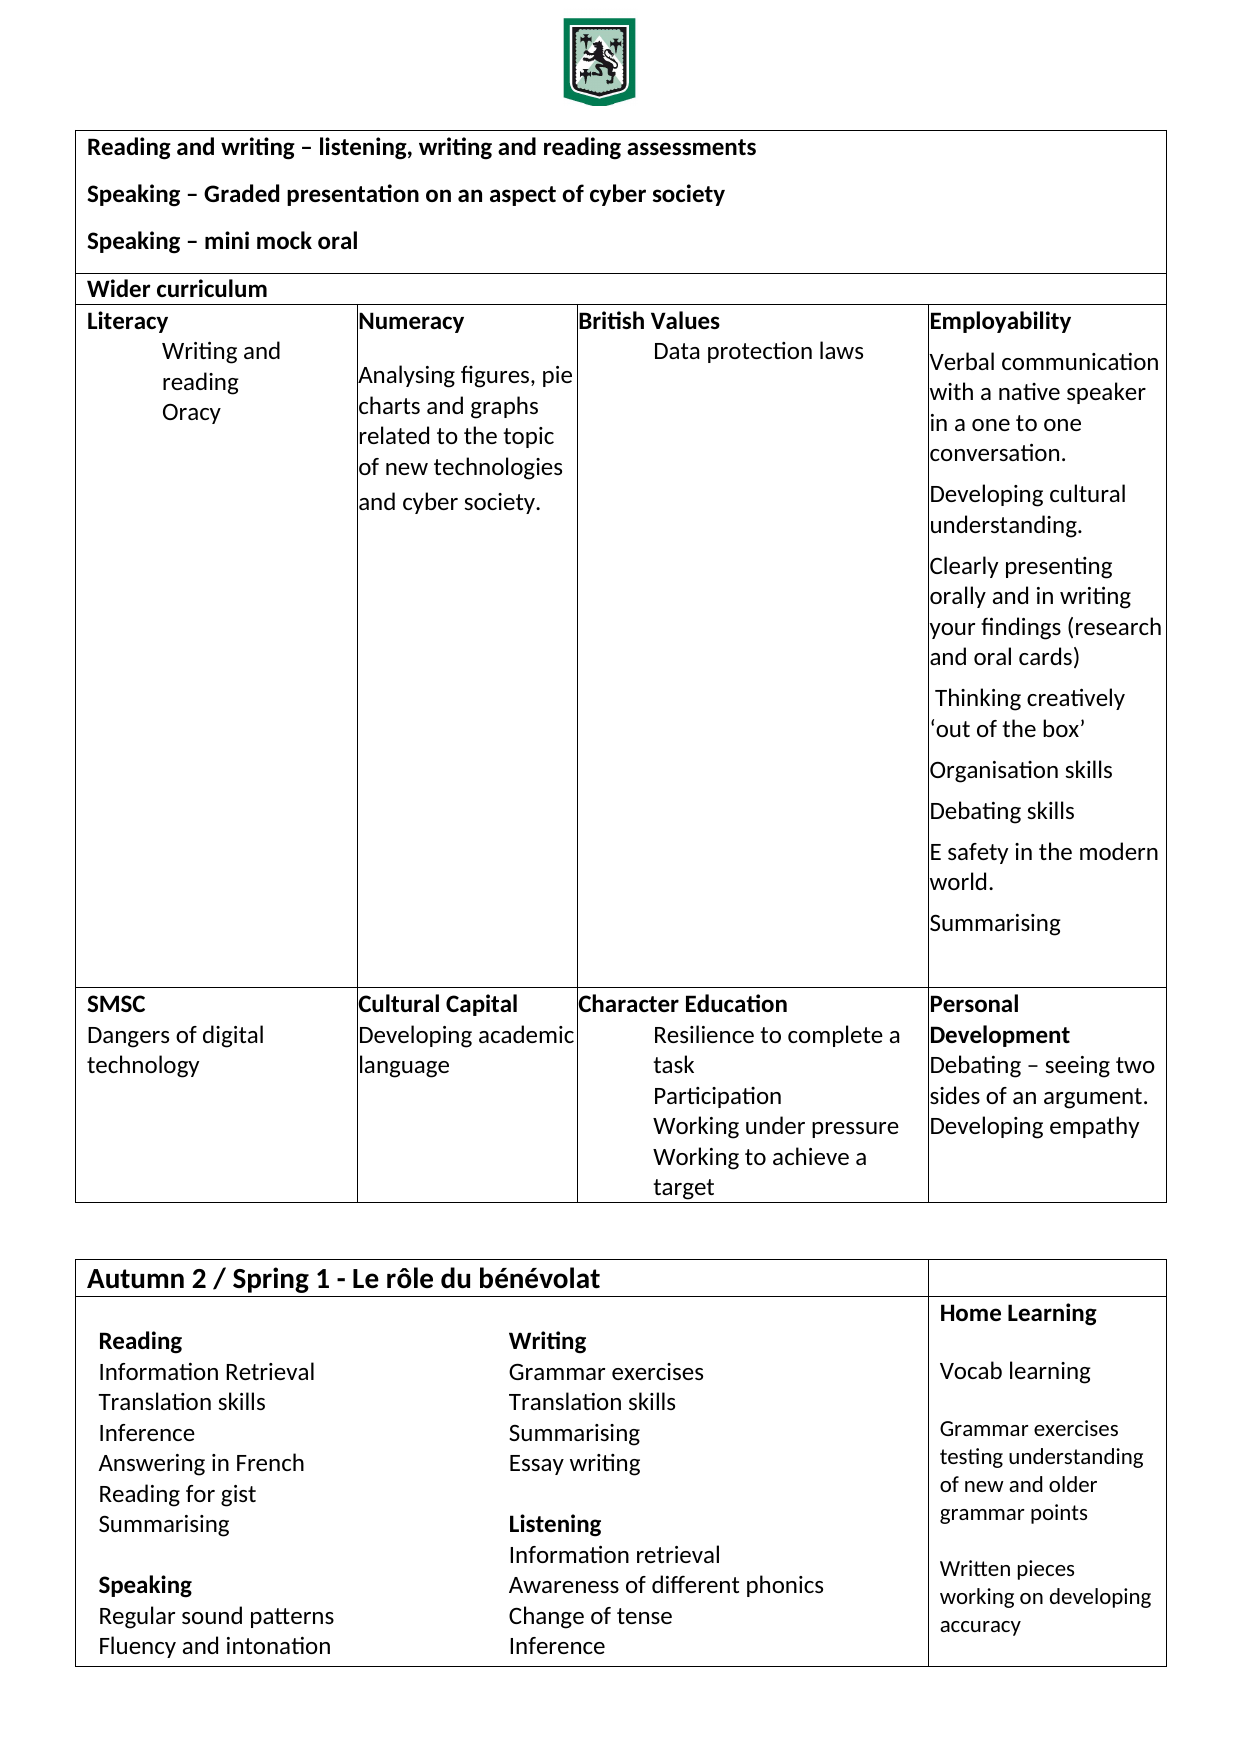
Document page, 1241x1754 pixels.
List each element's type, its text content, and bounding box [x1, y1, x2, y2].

table_cell Character Education Resilience to complete a task Participation Working under pressure Working to achieve a target [578, 988, 928, 1202]
table_cell SMSC Dangers of digital technology [76, 988, 357, 1202]
table_cell Literacy Writing and reading Oracy [76, 305, 357, 987]
table_header Autumn 2 / Spring 1 - Le rôle du bénévolat [76, 1260, 928, 1296]
table_cell [76, 1297, 928, 1666]
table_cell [929, 1297, 1166, 1666]
table_header [929, 1260, 1166, 1296]
table_cell Employability Verbal communication with a native speaker in a one to one conversation. Developing cultural understanding. Clearly presenting orally and in writing your findings (research and oral cards) Thinking creatively ‘out of the box’ Organisation skills Debating skills E safety in the modern world. Summarising [929, 305, 1166, 987]
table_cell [76, 131, 1166, 272]
table_cell Numeracy Analysing figures, pie charts and graphs related to the topic of new technologies and cyber society. [358, 305, 577, 987]
table_cell Cultural Capital Developing academic language [358, 988, 577, 1202]
table_cell Personal Development Debating – seeing two sides of an argument. Developing empathy [929, 988, 1166, 1202]
table_cell British Values Data protection laws [578, 305, 928, 987]
picture [563, 8, 640, 110]
table_cell Wider curriculum [76, 274, 1166, 304]
